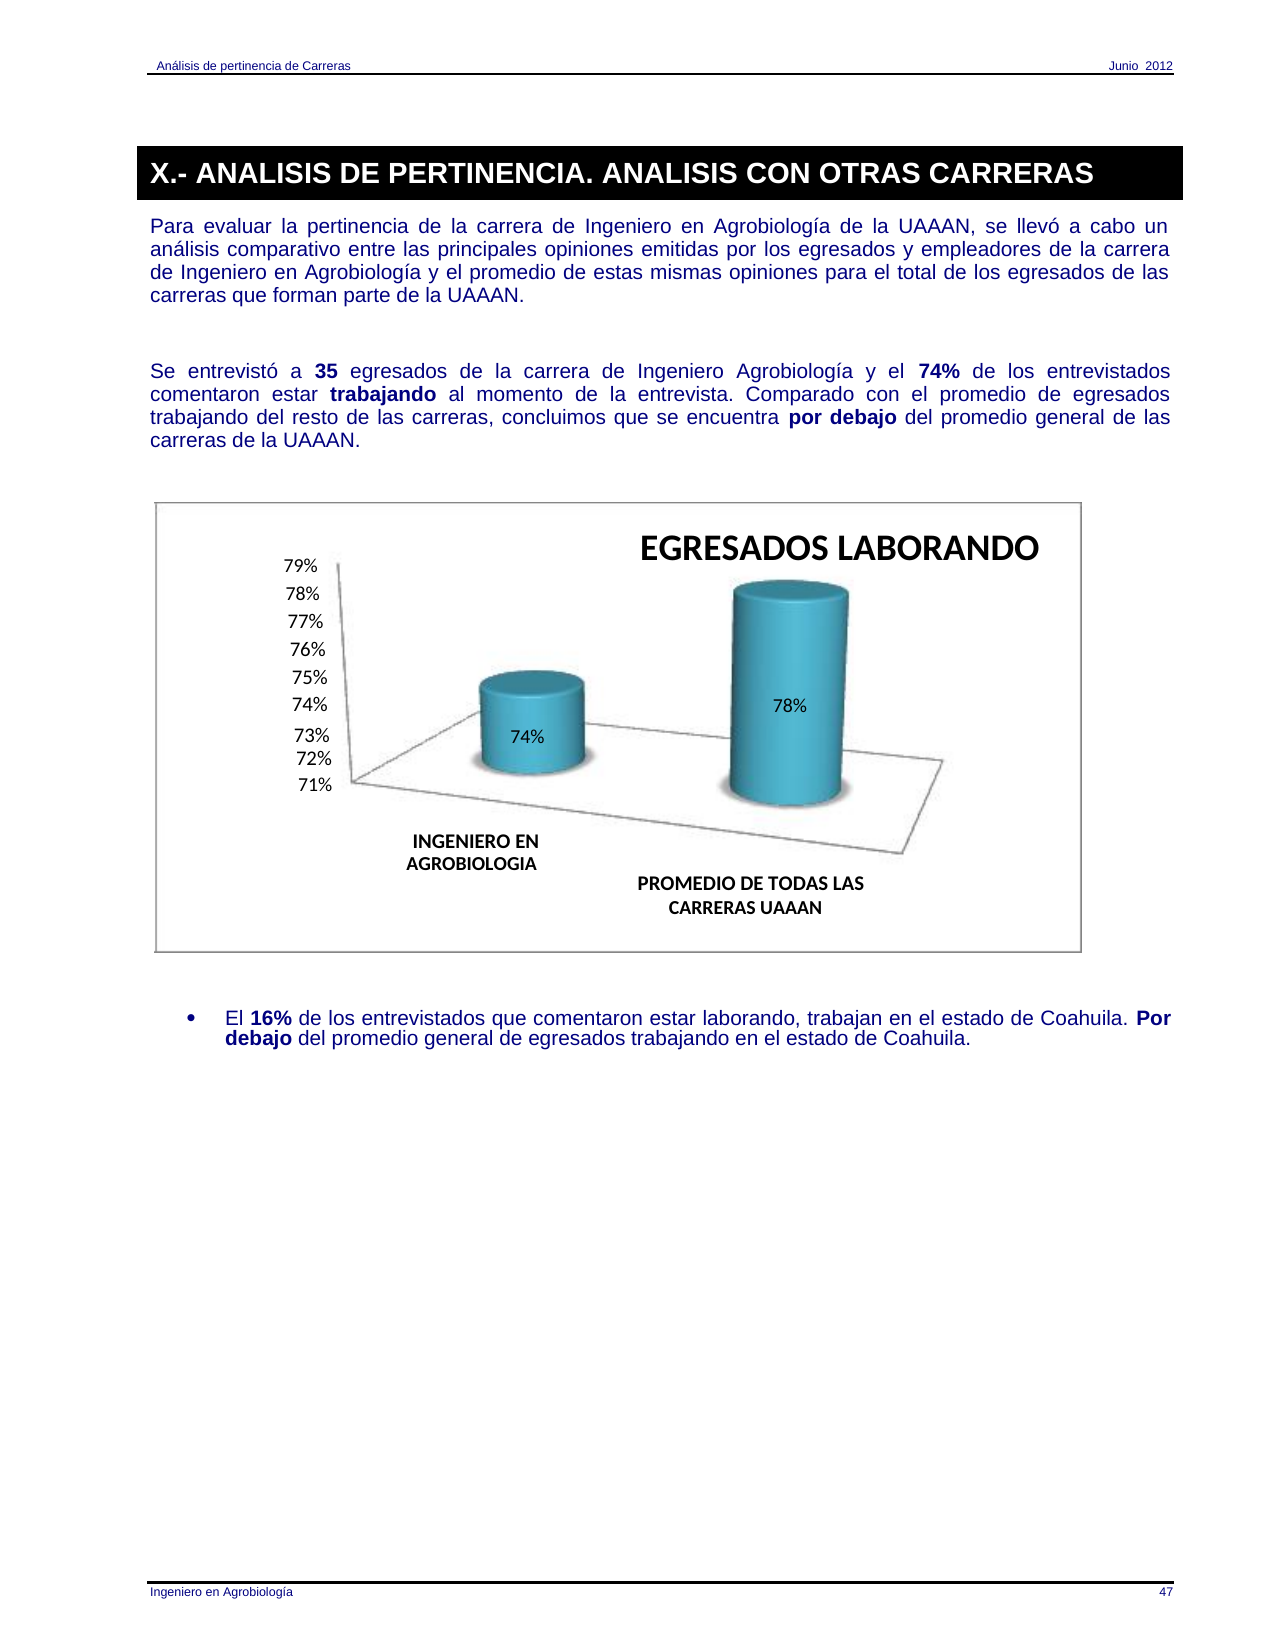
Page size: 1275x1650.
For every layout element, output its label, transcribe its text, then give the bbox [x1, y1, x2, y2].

text CARRERAS UAAAN [669, 895, 1173, 919]
text Se entrevistó a 35 egresados de la carrera de Ingeniero Agrobiología y el 74% de los entrevistados comentaron estar trabajando al momento de la entrevista. Comparado con el promedio de egresados trabajando del resto de las carreras, concluimos que se encuentra por debajo del promedio general de las carreras de la UAAAN. [150, 360, 1171, 451]
text PROMEDIO DE TODAS LAS [637, 874, 1173, 894]
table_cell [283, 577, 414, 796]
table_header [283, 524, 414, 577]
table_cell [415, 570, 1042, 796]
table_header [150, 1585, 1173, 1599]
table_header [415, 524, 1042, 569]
text Para evaluar la pertinencia de la carrera de Ingeniero en Agrobiología de la UAAAN, se llevó a cabo un análisis comparativo entre las principales opiniones emitidas por los egresados y empleadores de la carrera de Ingeniero en Agrobiología y el promedio de estas mismas opiniones para el total de los egresados de las carreras que forman parte de la UAAAN. [150, 216, 1171, 307]
list El 16% de los entrevistados que comentaron estar laborando, trabajan en el estado de Coahuila. Por debajo del promedio general de egresados trabajando en el estado de Coahuila. [187, 1008, 1171, 1050]
text INGENIERO EN [412, 828, 1173, 853]
text X.- ANALISIS DE PERTINENCIA. ANALISIS CON OTRAS CARRERAS [150, 156, 1173, 189]
picture [137, 146, 1183, 200]
picture [154, 502, 1082, 953]
text AGROBIOLOGIA [406, 853, 1173, 874]
text Análisis de pertinencia de Carreras Junio 2012 [150, 58, 1173, 73]
